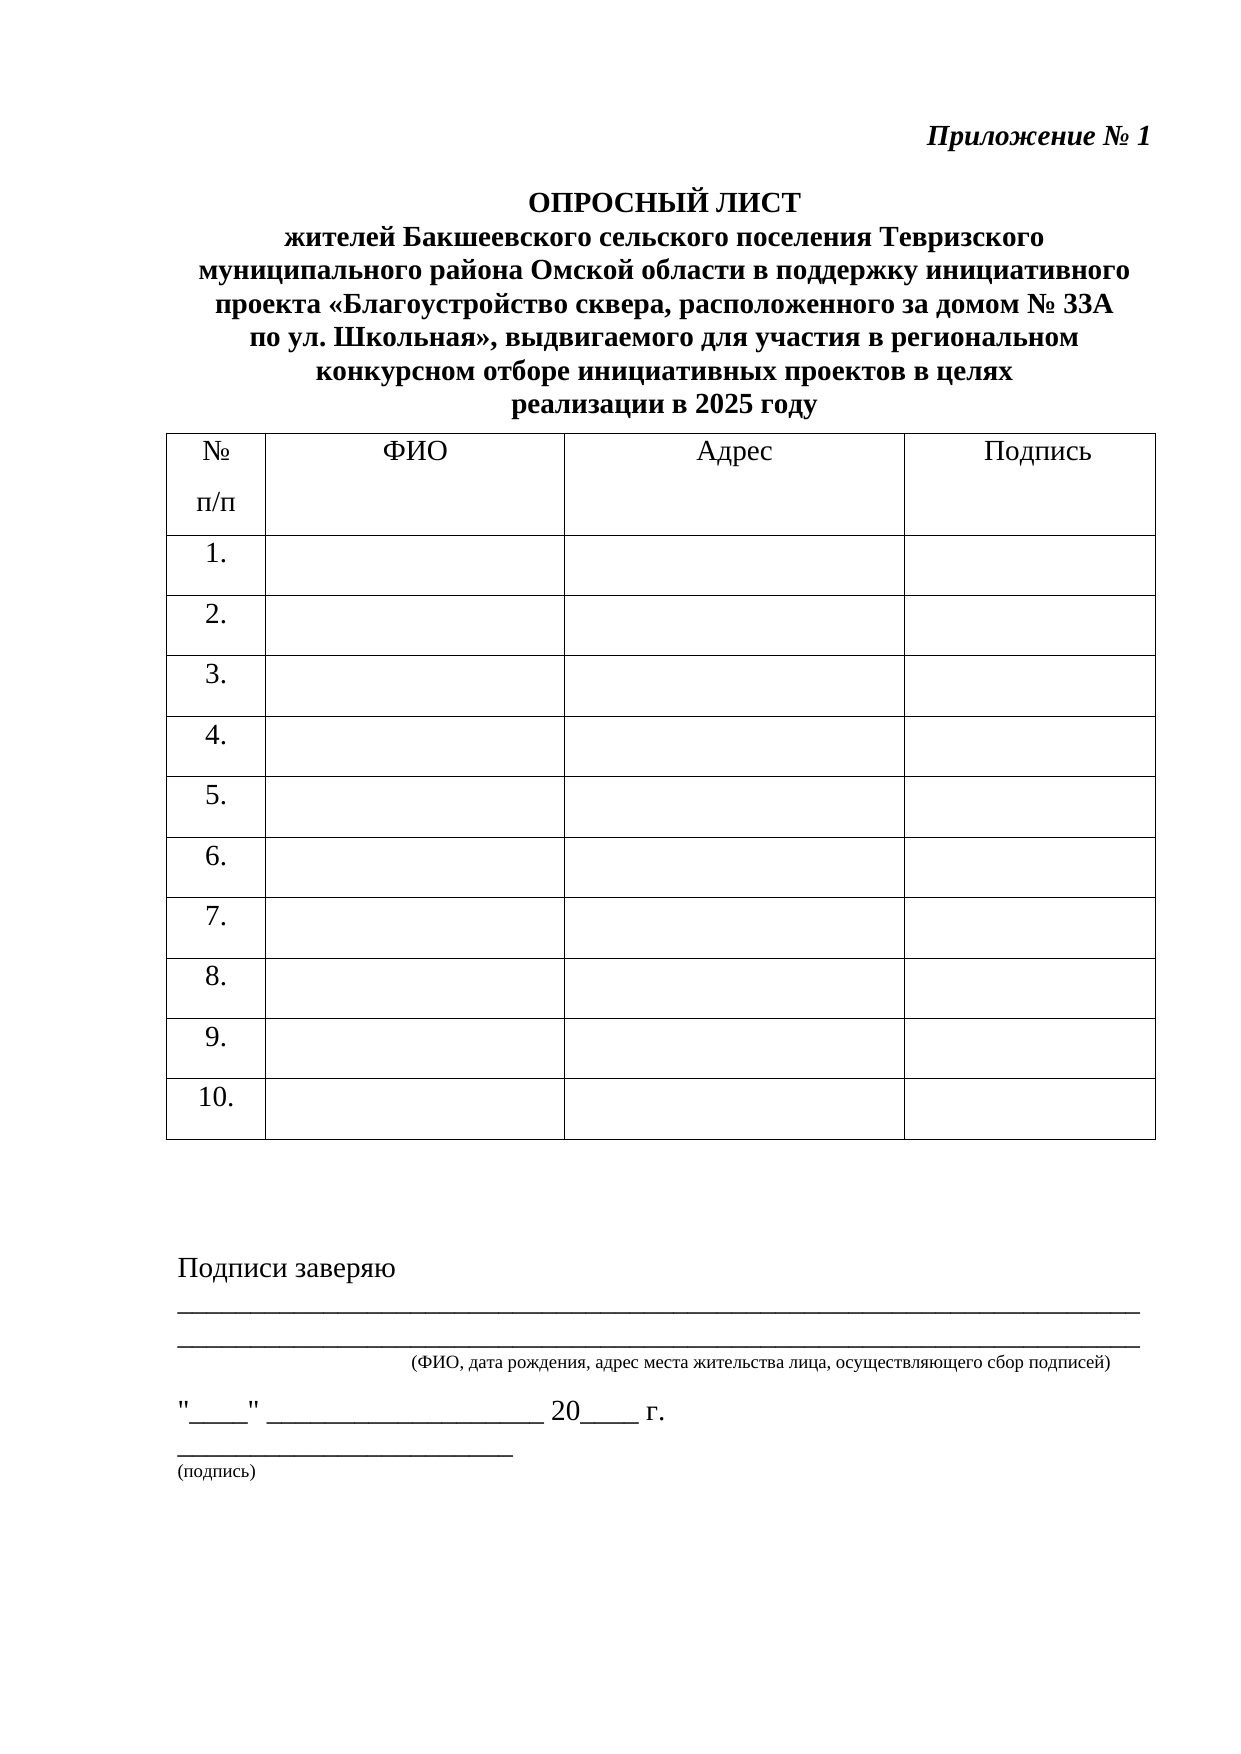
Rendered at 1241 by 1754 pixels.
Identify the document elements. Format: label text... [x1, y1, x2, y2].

table_cell [905, 777, 1155, 837]
text жителей Бакшеевского сельского поселения Тевризского муниципального района Омской области в поддержку инициативного проекта «Благоустройство сквера, расположенного за домом № 33А [177, 219, 1152, 319]
text ОПРОСНЫЙ ЛИСТ [177, 185, 1152, 219]
table_cell 4. [167, 717, 265, 776]
table_cell [905, 898, 1155, 957]
table_cell [905, 717, 1155, 776]
table_cell [266, 596, 564, 655]
table_cell 2. [167, 596, 265, 655]
table_cell [266, 1079, 564, 1139]
table_cell [266, 959, 564, 1018]
table_cell [266, 536, 564, 595]
table_cell 5. [167, 777, 265, 837]
table_cell [565, 536, 904, 595]
table_cell [266, 777, 564, 837]
table_header Адрес [565, 434, 904, 534]
table_cell [565, 777, 904, 837]
table_cell [565, 1019, 904, 1078]
table_cell [905, 656, 1155, 716]
table_header № п/п [167, 434, 265, 534]
table_cell [565, 898, 904, 957]
table_cell [565, 838, 904, 897]
table_cell [905, 959, 1155, 1018]
table_cell [565, 596, 904, 655]
text "____" ___________________ 20____ г. _______________________ [177, 1393, 1152, 1460]
text Приложение № 1 [177, 118, 1152, 152]
table_header Подпись [905, 434, 1155, 534]
table_cell [905, 838, 1155, 897]
table_cell 7. [167, 898, 265, 957]
table_cell [565, 959, 904, 1018]
table_cell [905, 536, 1155, 595]
text (подпись) [177, 1460, 1152, 1482]
text конкурсном отборе инициативных проектов в целях [177, 353, 1152, 386]
table_cell 1. [167, 536, 265, 595]
table_cell 3. [167, 656, 265, 716]
table_cell 8. [167, 959, 265, 1018]
text Подписи заверяю ____________________________________________________________________________________________________________________________________ [177, 1250, 1152, 1351]
table_cell [905, 596, 1155, 655]
table_cell 10. [167, 1079, 265, 1139]
table_cell [266, 717, 564, 776]
table_cell [905, 1079, 1155, 1139]
text по ул. Школьная», выдвигаемого для участия в региональном [177, 319, 1152, 353]
table_cell 9. [167, 1019, 265, 1078]
table_cell [266, 1019, 564, 1078]
table_cell [565, 717, 904, 776]
table_cell [266, 838, 564, 897]
table_cell [565, 656, 904, 716]
table_cell [565, 1079, 904, 1139]
table_cell [266, 898, 564, 957]
text (ФИО, дата рождения, адрес места жительства лица, осуществляющего сбор подписей) [177, 1351, 1152, 1372]
table_cell 6. [167, 838, 265, 897]
table_cell [905, 1019, 1155, 1078]
table_header ФИО [266, 434, 564, 534]
table_cell [266, 656, 564, 716]
text реализации в 2025 году [177, 386, 1152, 420]
